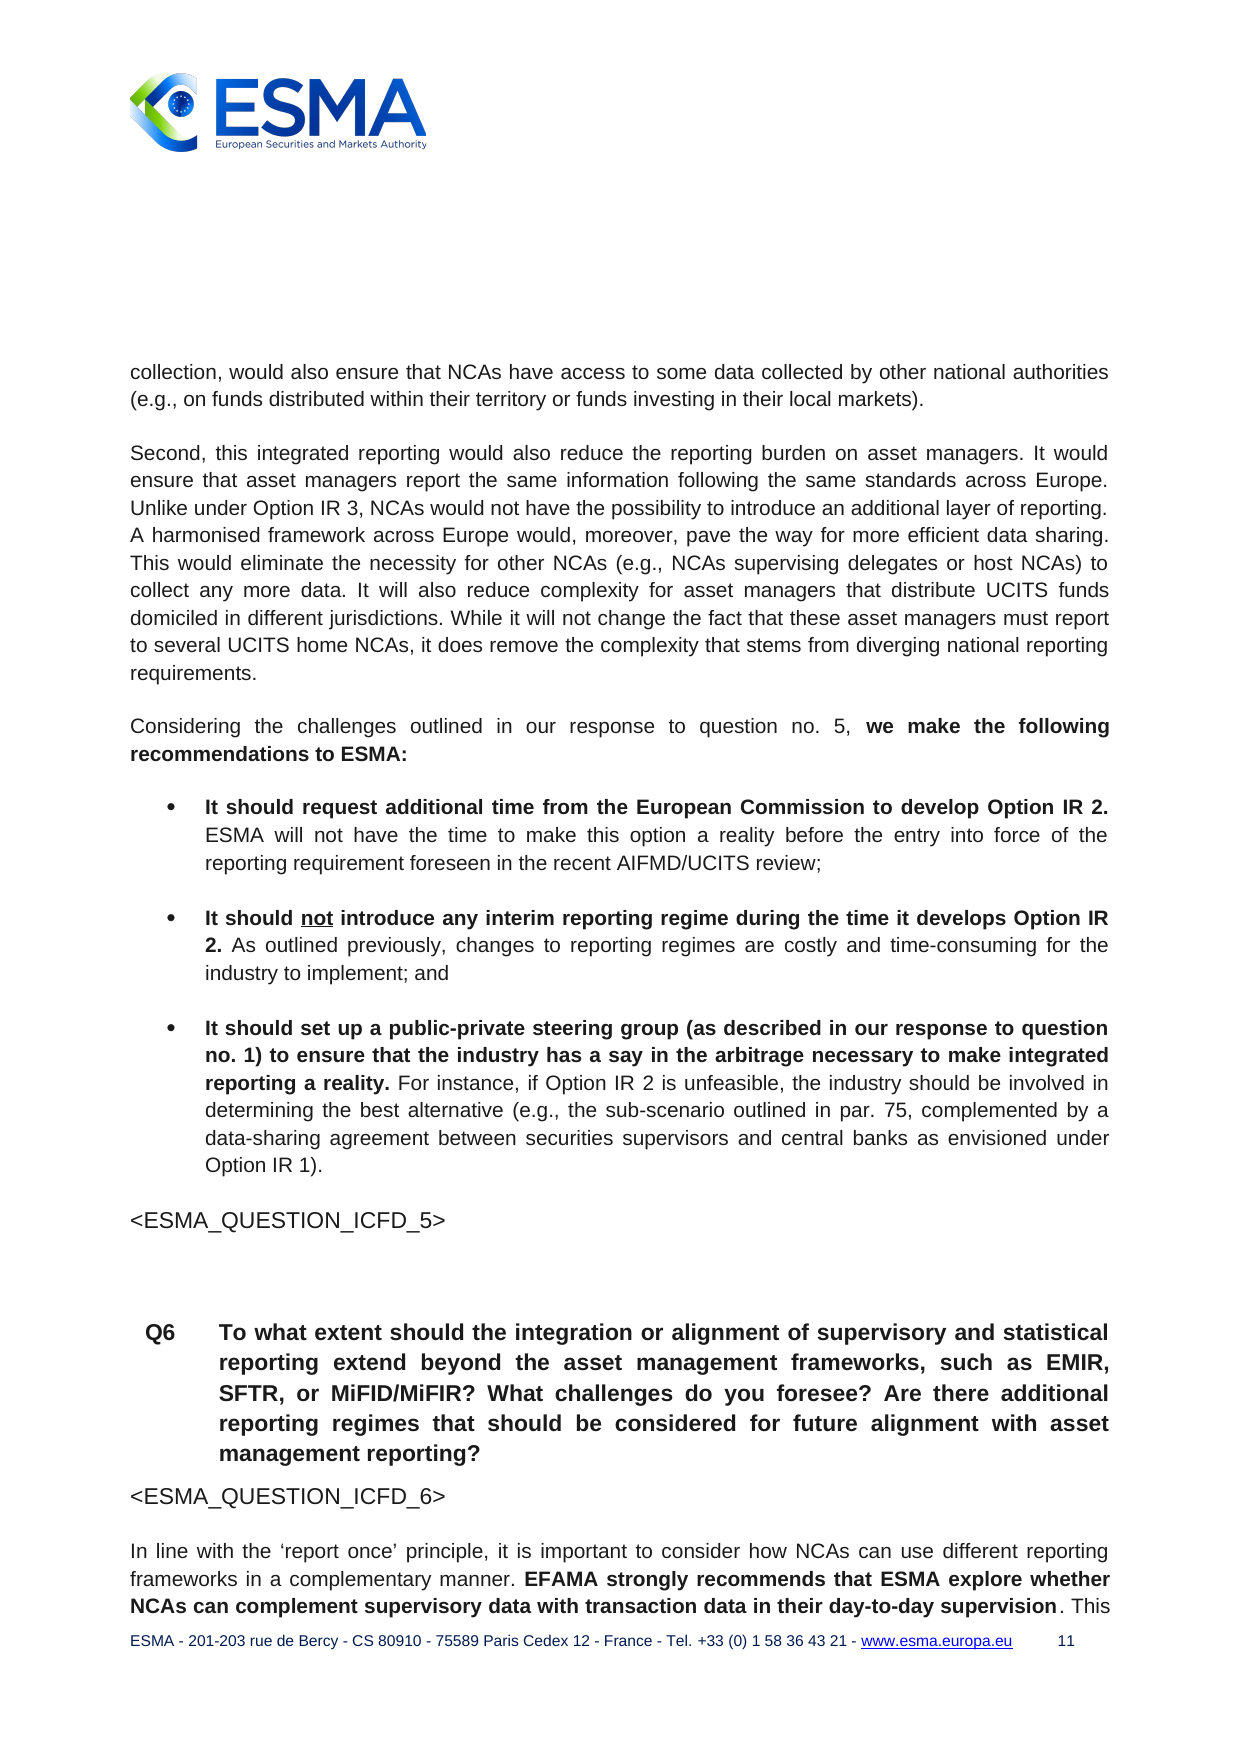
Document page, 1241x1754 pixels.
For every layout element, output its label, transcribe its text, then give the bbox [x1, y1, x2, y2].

picture [129, 73, 427, 152]
list It should request additional time from the European Commission to develop Option IR 2. ESMA will not have the time to make this option a reality before the entry into force of the reporting requirement foreseen in the recent AIFMD/UCITS review; [167, 795, 1110, 874]
list It should set up a public-private steering group (as described in our response to question no. 1) to ensure that the industry has a say in the arbitrage necessary to make integrated reporting a reality. For instance, if Option IR 2 is unfeasible, the industry should be involved in determining the best alternative (e.g., the sub-scenario outlined in par. 75, complemented by a data-sharing agreement between securities supervisors and central banks as envisioned under Option IR 1). [167, 1015, 1110, 1177]
text Second, this integrated reporting would also reduce the reporting burden on asset managers. It would ensure that asset managers report the same information following the same standards across Europe. Unlike under Option IR 3, NCAs would not have the possibility to introduce an additional layer of reporting. A harmonised framework across Europe would, moreover, pave the way for more efficient data sharing. This would eliminate the necessity for other NCAs (e.g., NCAs supervising delegates or host NCAs) to collect any more data. It will also reduce complexity for asset managers that distribute UCITS funds domiciled in different jurisdictions. While it will not change the fact that these asset managers must report to several UCITS home NCAs, it does remove the complexity that stems from diverging national reporting requirements. [130, 441, 1110, 684]
text To what extent should the integration or alignment of supervisory and statistical reporting extend beyond the asset management frameworks, such as EMIR, SFTR, or MiFID/MiFIR? What challenges do you foresee? Are there additional reporting regimes that should be considered for future alignment with asset management reporting? [145, 1319, 1110, 1466]
text <ESMA_QUESTION_ICFD_6> [130, 1483, 1110, 1509]
text <ESMA_QUESTION_ICFD_5> [130, 1207, 1110, 1233]
list It should not introduce any interim reporting regime during the time it develops Option IR 2. As outlined previously, changes to reporting regimes are costly and time-consuming for the industry to implement; and [167, 905, 1110, 984]
text Considering the challenges outlined in our response to question no. 5, we make the following recommendations to ESMA: [130, 714, 1110, 766]
